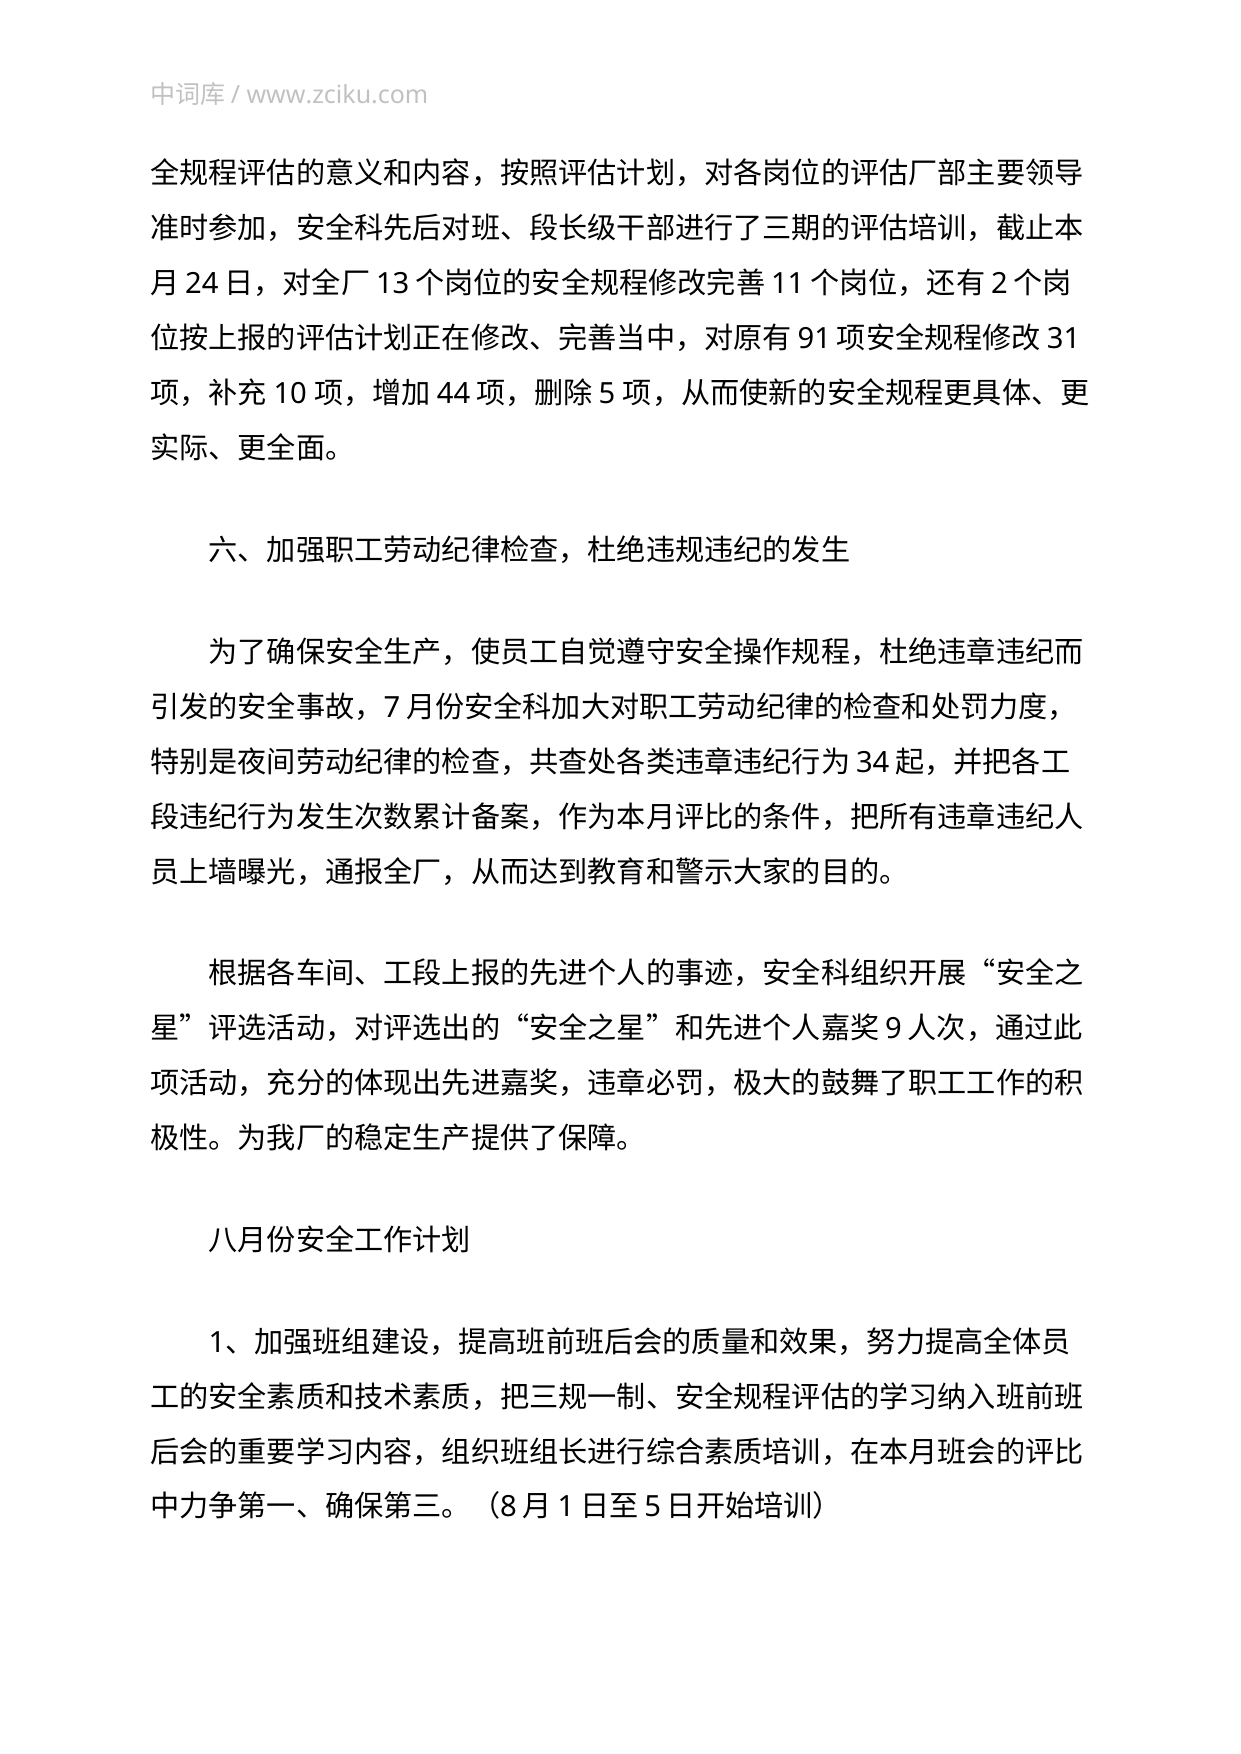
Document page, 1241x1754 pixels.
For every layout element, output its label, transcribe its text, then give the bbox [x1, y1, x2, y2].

text 1、加强班组建设，提高班前班后会的质量和效果，努力提高全体员工的安全素质和技术素质，把三规一制、安全规程评估的学习纳入班前班后会的重要学习内容，组织班组长进行综合素质培训，在本月班会的评比中力争第一、确保第三。（8月1日至5日开始培训） [150, 1318, 1090, 1525]
text 八月份安全工作计划 [150, 1216, 1090, 1259]
text 根据各车间、工段上报的先进个人的事迹，安全科组织开展“安全之星”评选活动，对评选出的“安全之星”和先进个人嘉奖9人次，通过此项活动，充分的体现出先进嘉奖，违章必罚，极大的鼓舞了职工工作的积极性。为我厂的稳定生产提供了保障。 [150, 950, 1090, 1157]
text 为了确保安全生产，使员工自觉遵守安全操作规程，杜绝违章违纪而引发的安全事故，7月份安全科加大对职工劳动纪律的检查和处罚力度，特别是夜间劳动纪律的检查，共查处各类违章违纪行为34起，并把各工段违纪行为发生次数累计备案，作为本月评比的条件，把所有违章违纪人员上墙曝光，通报全厂，从而达到教育和警示大家的目的。 [150, 628, 1090, 890]
text 六、加强职工劳动纪律检查，杜绝违规违纪的发生 [150, 527, 1090, 569]
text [150, 150, 1090, 467]
